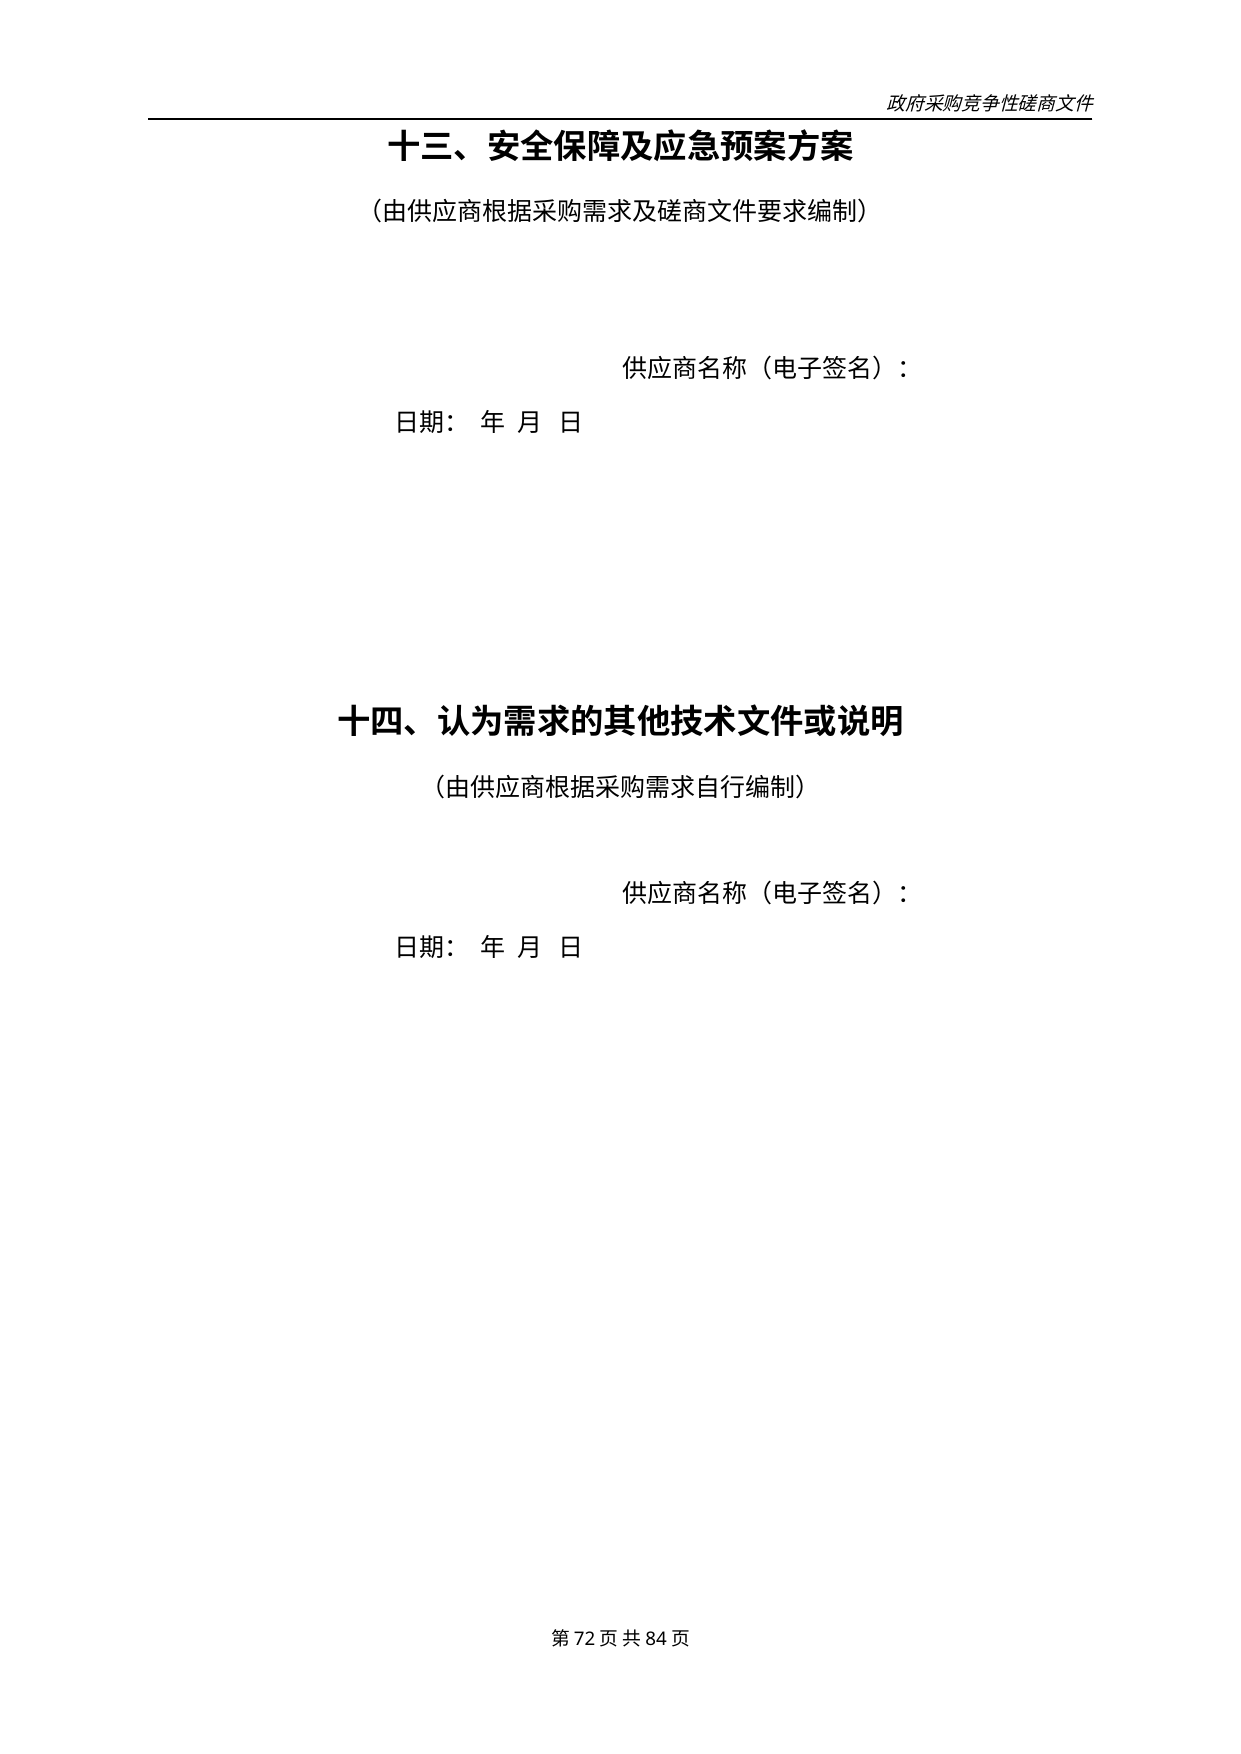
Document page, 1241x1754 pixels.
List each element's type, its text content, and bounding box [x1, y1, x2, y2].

text 供应商名称（电子签名）： [148, 873, 1092, 909]
text 日期： 年 月 日 [148, 927, 1092, 964]
text （由供应商根据采购需求自行编制） [148, 768, 1092, 804]
text 十四、认为需求的其他技术文件或说明 [148, 695, 1092, 743]
text 十三、安全保障及应急预案方案 [148, 120, 1092, 168]
text 日期： 年 月 日 [148, 403, 1092, 439]
text 供应商名称（电子签名）： [148, 348, 1092, 384]
text （由供应商根据采购需求及磋商文件要求编制） [148, 192, 1092, 228]
